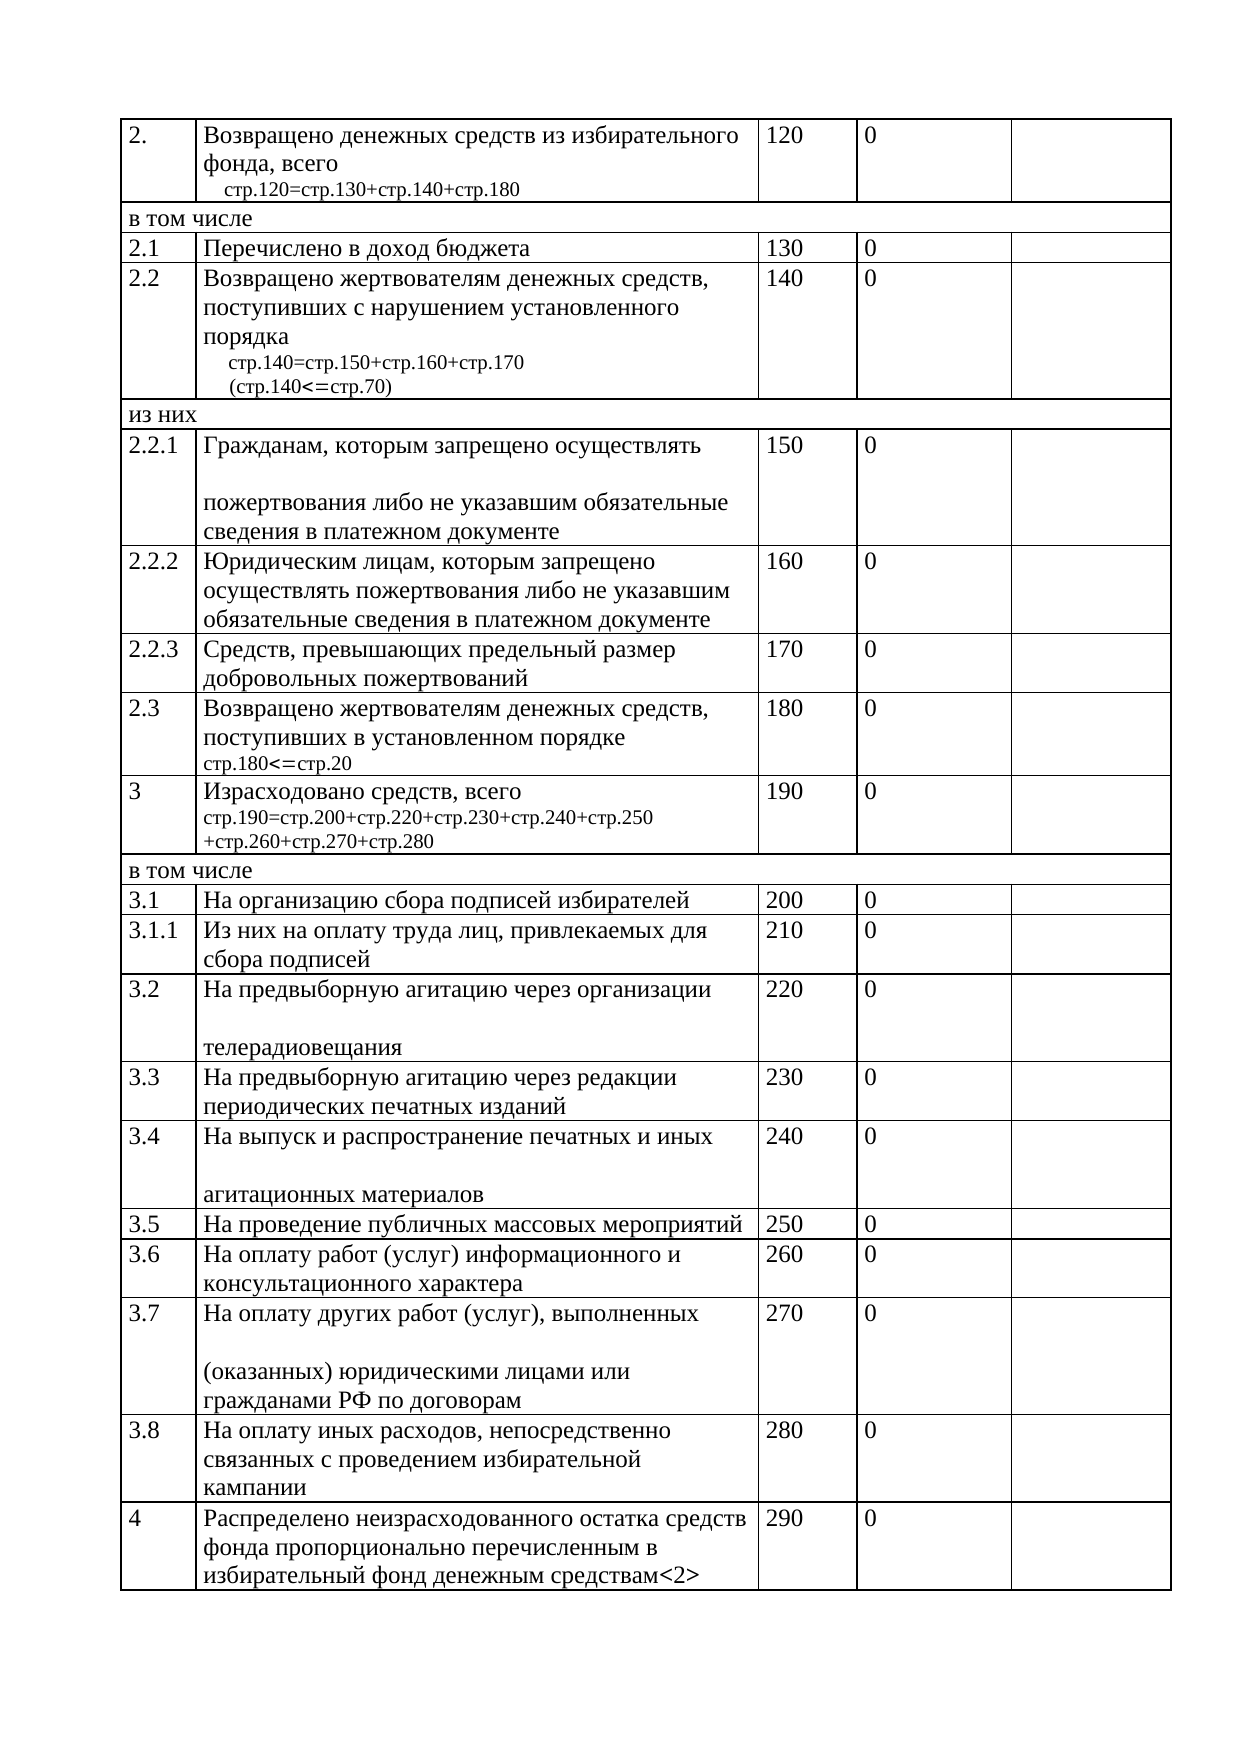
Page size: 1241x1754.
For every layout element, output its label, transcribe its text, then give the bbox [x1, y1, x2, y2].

table_cell 0 [858, 915, 1011, 973]
table_cell Возвращено жертвователям денежных средств, поступивших с нарушением установленного порядка стр.140=стр.150+стр.160+стр.170 (стр.140стр.70) [197, 263, 758, 398]
table_cell 3.2 [122, 975, 195, 1061]
table_cell 3.8 [122, 1415, 195, 1501]
table_cell 230 [759, 1062, 856, 1120]
table_cell 2.1 [122, 233, 195, 262]
table_cell 260 [759, 1240, 856, 1297]
table_cell [1012, 1503, 1170, 1589]
table_cell 0 [858, 1298, 1011, 1413]
table_cell 120 [759, 120, 856, 201]
table_cell 3.5 [122, 1209, 195, 1238]
table_cell [1012, 120, 1170, 201]
table_cell [1012, 233, 1170, 262]
table_cell Юридическим лицам, которым запрещено осуществлять пожертвования либо не указавшим обязательные сведения в платежном документе [197, 546, 758, 632]
table_cell 0 [858, 233, 1011, 262]
table_cell 0 [858, 1121, 1011, 1207]
table_cell [1012, 693, 1170, 775]
table_cell 0 [858, 120, 1011, 201]
table_cell 0 [858, 634, 1011, 692]
table_cell 0 [858, 776, 1011, 853]
table_cell 2.2.1 [122, 430, 195, 545]
table_cell 0 [858, 430, 1011, 545]
table_cell 180 [759, 693, 856, 775]
table_cell в том числе [122, 203, 1170, 232]
table_cell [1012, 1121, 1170, 1207]
table_cell 160 [759, 546, 856, 632]
table_cell На предвыборную агитацию через организации телерадиовещания [197, 975, 758, 1061]
table_cell 0 [858, 546, 1011, 632]
table_cell На организацию сбора подписей избирателей [197, 885, 758, 914]
table_cell 0 [858, 885, 1011, 914]
table_cell Из них на оплату труда лиц, привлекаемых для сбора подписей [197, 915, 758, 973]
table_cell 250 [759, 1209, 856, 1238]
table_cell 3 [122, 776, 195, 853]
table_cell [1012, 975, 1170, 1061]
table_cell На выпуск и распространение печатных и иных агитационных материалов [197, 1121, 758, 1207]
table_cell 3.3 [122, 1062, 195, 1120]
table_cell 2.2.2 [122, 546, 195, 632]
table_cell 290 [759, 1503, 856, 1589]
table_cell Израсходовано средств, всего стр.190=стр.200+стр.220+стр.230+стр.240+стр.250 +стр.260+стр.270+стр.280 [197, 776, 758, 853]
table_cell На оплату других работ (услуг), выполненных (оказанных) юридическими лицами или гражданами РФ по договорам [197, 1298, 758, 1413]
table_cell [1012, 1298, 1170, 1413]
table_cell 3.1.1 [122, 915, 195, 973]
table_cell 150 [759, 430, 856, 545]
table_cell 2. [122, 120, 195, 201]
table_cell Гражданам, которым запрещено осуществлять пожертвования либо не указавшим обязательные сведения в платежном документе [197, 430, 758, 545]
table_cell в том числе [122, 855, 1170, 883]
table_cell [1012, 263, 1170, 398]
table_cell из них [122, 400, 1170, 428]
table_cell 0 [858, 1415, 1011, 1501]
table_cell 280 [759, 1415, 856, 1501]
table_cell 0 [858, 1240, 1011, 1297]
table_cell На предвыборную агитацию через редакции периодических печатных изданий [197, 1062, 758, 1120]
table_cell [1012, 634, 1170, 692]
table_cell Средств, превышающих предельный размер добровольных пожертвований [197, 634, 758, 692]
table_cell 130 [759, 233, 856, 262]
table_cell 190 [759, 776, 856, 853]
table_cell Распределено неизрасходованного остатка средств фонда пропорционально перечисленным в избирательный фонд денежным средствам<2> [197, 1503, 758, 1589]
table_cell 170 [759, 634, 856, 692]
table_cell 240 [759, 1121, 856, 1207]
table_cell 3.6 [122, 1240, 195, 1297]
table_cell [1012, 885, 1170, 914]
table_cell [1012, 430, 1170, 545]
table_cell [1012, 1415, 1170, 1501]
table_cell [1012, 546, 1170, 632]
table_cell [1012, 915, 1170, 973]
table_cell Перечислено в доход бюджета [197, 233, 758, 262]
table_cell 2.2 [122, 263, 195, 398]
table_cell [1012, 1209, 1170, 1238]
table_cell [1012, 776, 1170, 853]
table_cell 0 [858, 1062, 1011, 1120]
table_cell 200 [759, 885, 856, 914]
table_cell 2.2.3 [122, 634, 195, 692]
table_cell 0 [858, 263, 1011, 398]
table_cell Возвращено денежных средств из избирательного фонда, всего стр.120=стр.130+стр.140+стр.180 [197, 120, 758, 201]
table_cell 210 [759, 915, 856, 973]
table_cell 3.7 [122, 1298, 195, 1413]
table_cell [1012, 1062, 1170, 1120]
table_cell 3.1 [122, 885, 195, 914]
table_cell Возвращено жертвователям денежных средств, поступивших в установленном порядке стр.180стр.20 [197, 693, 758, 775]
table_cell 4 [122, 1503, 195, 1589]
table_cell 0 [858, 1503, 1011, 1589]
table_cell [1012, 1240, 1170, 1297]
table_cell На оплату иных расходов, непосредственно связанных с проведением избирательной кампании [197, 1415, 758, 1501]
table_cell 220 [759, 975, 856, 1061]
table_cell 0 [858, 975, 1011, 1061]
table_cell 0 [858, 1209, 1011, 1238]
table_cell 0 [858, 693, 1011, 775]
table_cell На проведение публичных массовых мероприятий [197, 1209, 758, 1238]
table_cell 3.4 [122, 1121, 195, 1207]
table_cell 2.3 [122, 693, 195, 775]
table_cell 270 [759, 1298, 856, 1413]
table_cell На оплату работ (услуг) информационного и консультационного характера [197, 1240, 758, 1297]
table_cell 140 [759, 263, 856, 398]
